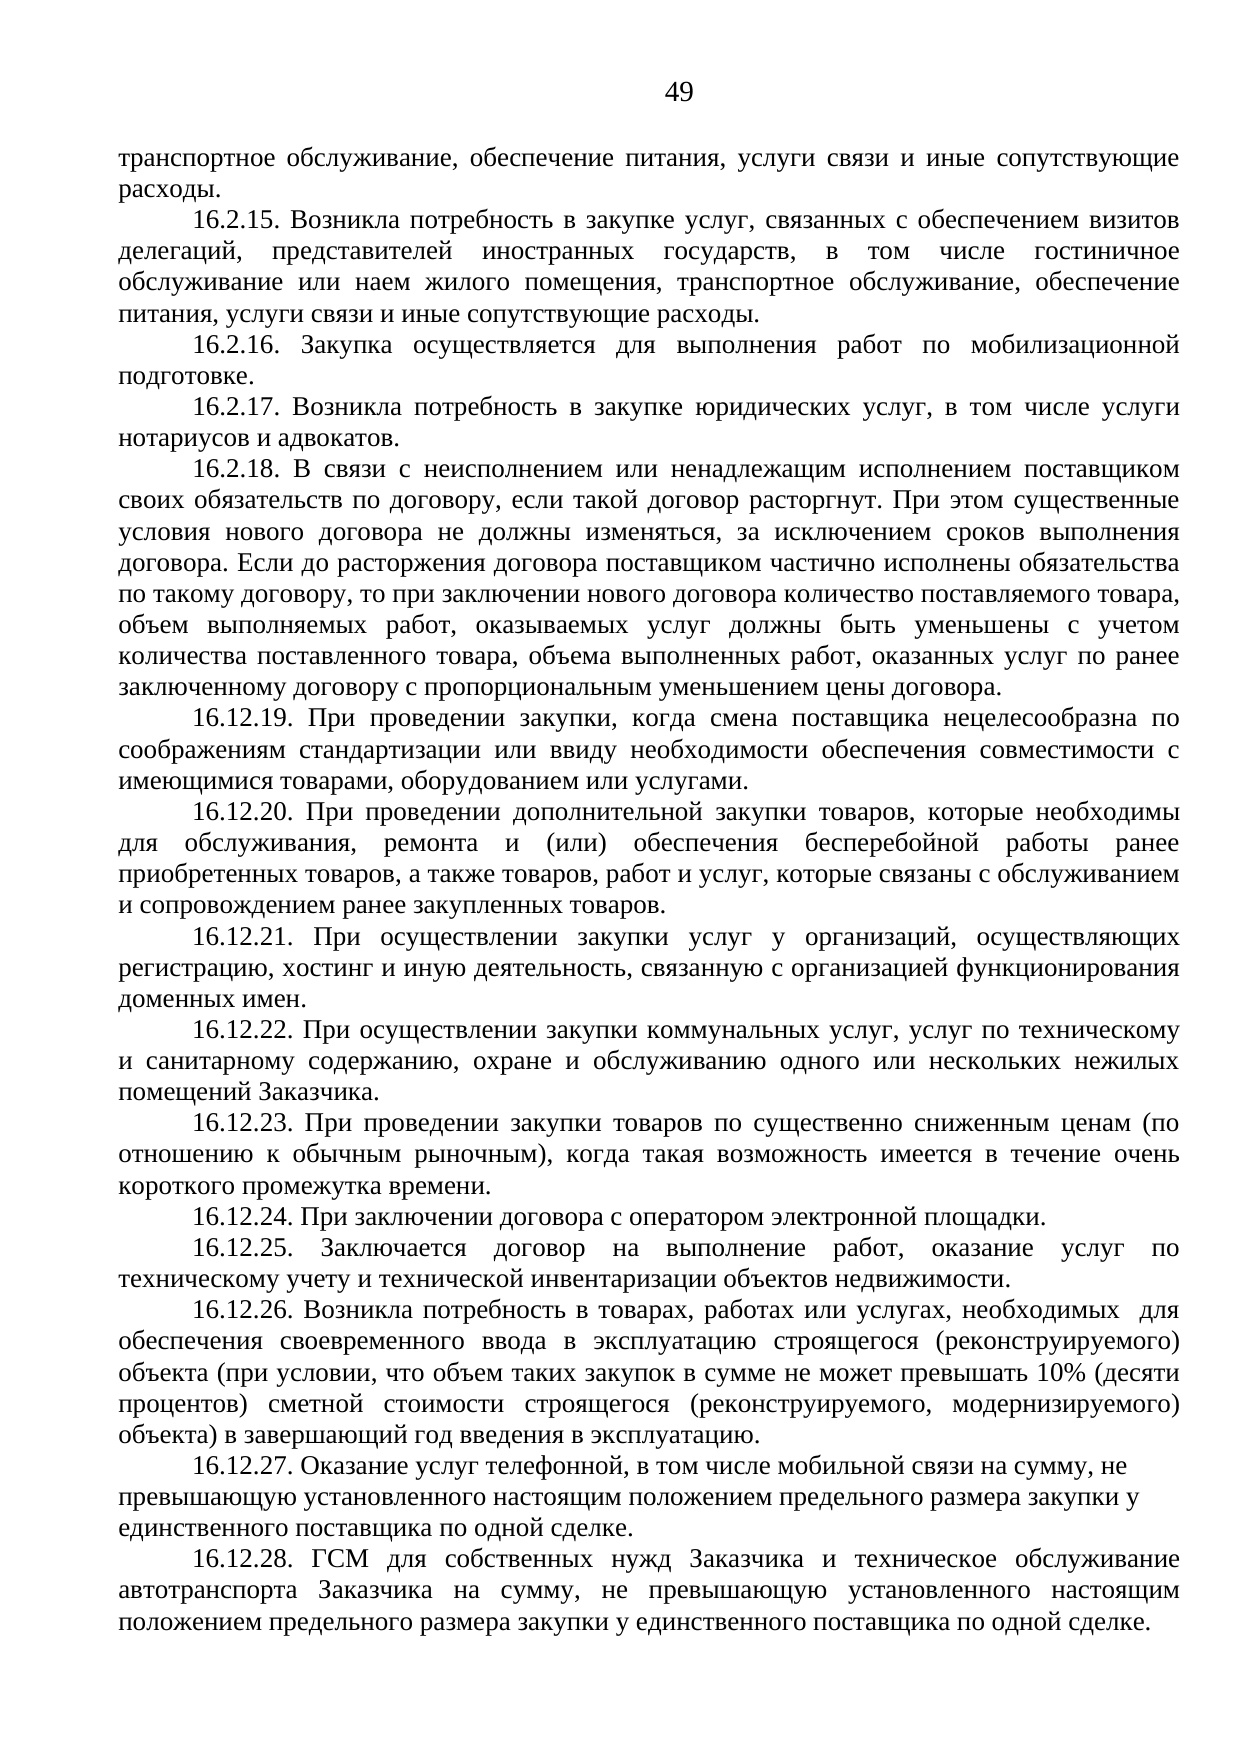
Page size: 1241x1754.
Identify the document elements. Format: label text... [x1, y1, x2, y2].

text 16.2.18. В связи с неисполнением или ненадлежащим исполнением поставщиком своих обязательств по договору, если такой договор расторгнут. При этом существенные условия нового договора не должны изменяться, за исключением сроков выполнения договора. Если до расторжения договора поставщиком частично исполнены обязательства по такому договору, то при заключении нового договора количество поставляемого товара, объем выполняемых работ, оказываемых услуг должны быть уменьшены с учетом количества поставленного товара, объема выполненных работ, оказанных услуг по ранее заключенному договору с пропорциональным уменьшением цены договора. [118, 452, 1181, 702]
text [118, 141, 1181, 203]
text 16.12.19. При проведении закупки, когда смена поставщика нецелесообразна по соображениям стандартизации или ввиду необходимости обеспечения совместимости с имеющимися товарами, оборудованием или услугами. [118, 702, 1181, 795]
text 16.2.15. Возникла потребность в закупке услуг, связанных с обеспечением визитов делегаций, представителей иностранных государств, в том числе гостиничное обслуживание или наем жилого помещения, транспортное обслуживание, обеспечение питания, услуги связи и иные сопутствующие расходы. [118, 203, 1181, 328]
text 16.12.22. При осуществлении закупки коммунальных услуг, услуг по техническому и санитарному содержанию, охране и обслуживанию одного или нескольких нежилых помещений Заказчика. [118, 1013, 1181, 1106]
text 16.12.27. Оказание услуг телефонной, в том числе мобильной связи на сумму, не превышающую установленного настоящим положением предельного размера закупки у единственного поставщика по одной сделке. [118, 1449, 1181, 1542]
list 16.2.17. Возникла потребность в закупке юридических услуг, в том числе услуги нотариусов и адвокатов. [118, 390, 1181, 452]
text 16.12.23. При проведении закупки товаров по существенно сниженным ценам (по отношению к обычным рыночным), когда такая возможность имеется в течение очень короткого промежутка времени. [118, 1106, 1181, 1200]
text 16.12.20. При проведении дополнительной закупки товаров, которые необходимы для обслуживания, ремонта и (или) обеспечения бесперебойной работы ранее приобретенных товаров, а также товаров, работ и услуг, которые связаны с обслуживанием и сопровождением ранее закупленных товаров. [118, 795, 1181, 919]
text 16.12.24. При заключении договора с оператором электронной площадки. [118, 1200, 1181, 1231]
text 16.12.25. Заключается договор на выполнение работ, оказание услуг по техническому учету и технической инвентаризации объектов недвижимости. [118, 1231, 1181, 1293]
text 16.12.26. Возникла потребность в товарах, работах или услугах, необходимых для обеспечения своевременного ввода в эксплуатацию строящегося (реконструируемого) объекта (при условии, что объем таких закупок в сумме не может превышать 10% (десяти процентов) сметной стоимости строящегося (реконструируемого, модернизируемого) объекта) в завершающий год введения в эксплуатацию. [118, 1293, 1181, 1449]
text 16.12.21. При осуществлении закупки услуг у организаций, осуществляющих регистрацию, хостинг и иную деятельность, связанную с организацией функционирования доменных имен. [118, 919, 1181, 1013]
text 16.12.28. ГСМ для собственных нужд Заказчика и техническое обслуживание автотранспорта Заказчика на сумму, не превышающую установленного настоящим положением предельного размера закупки у единственного поставщика по одной сделке. [118, 1542, 1181, 1636]
text 16.2.16. Закупка осуществляется для выполнения работ по мобилизационной подготовке. [118, 328, 1181, 390]
